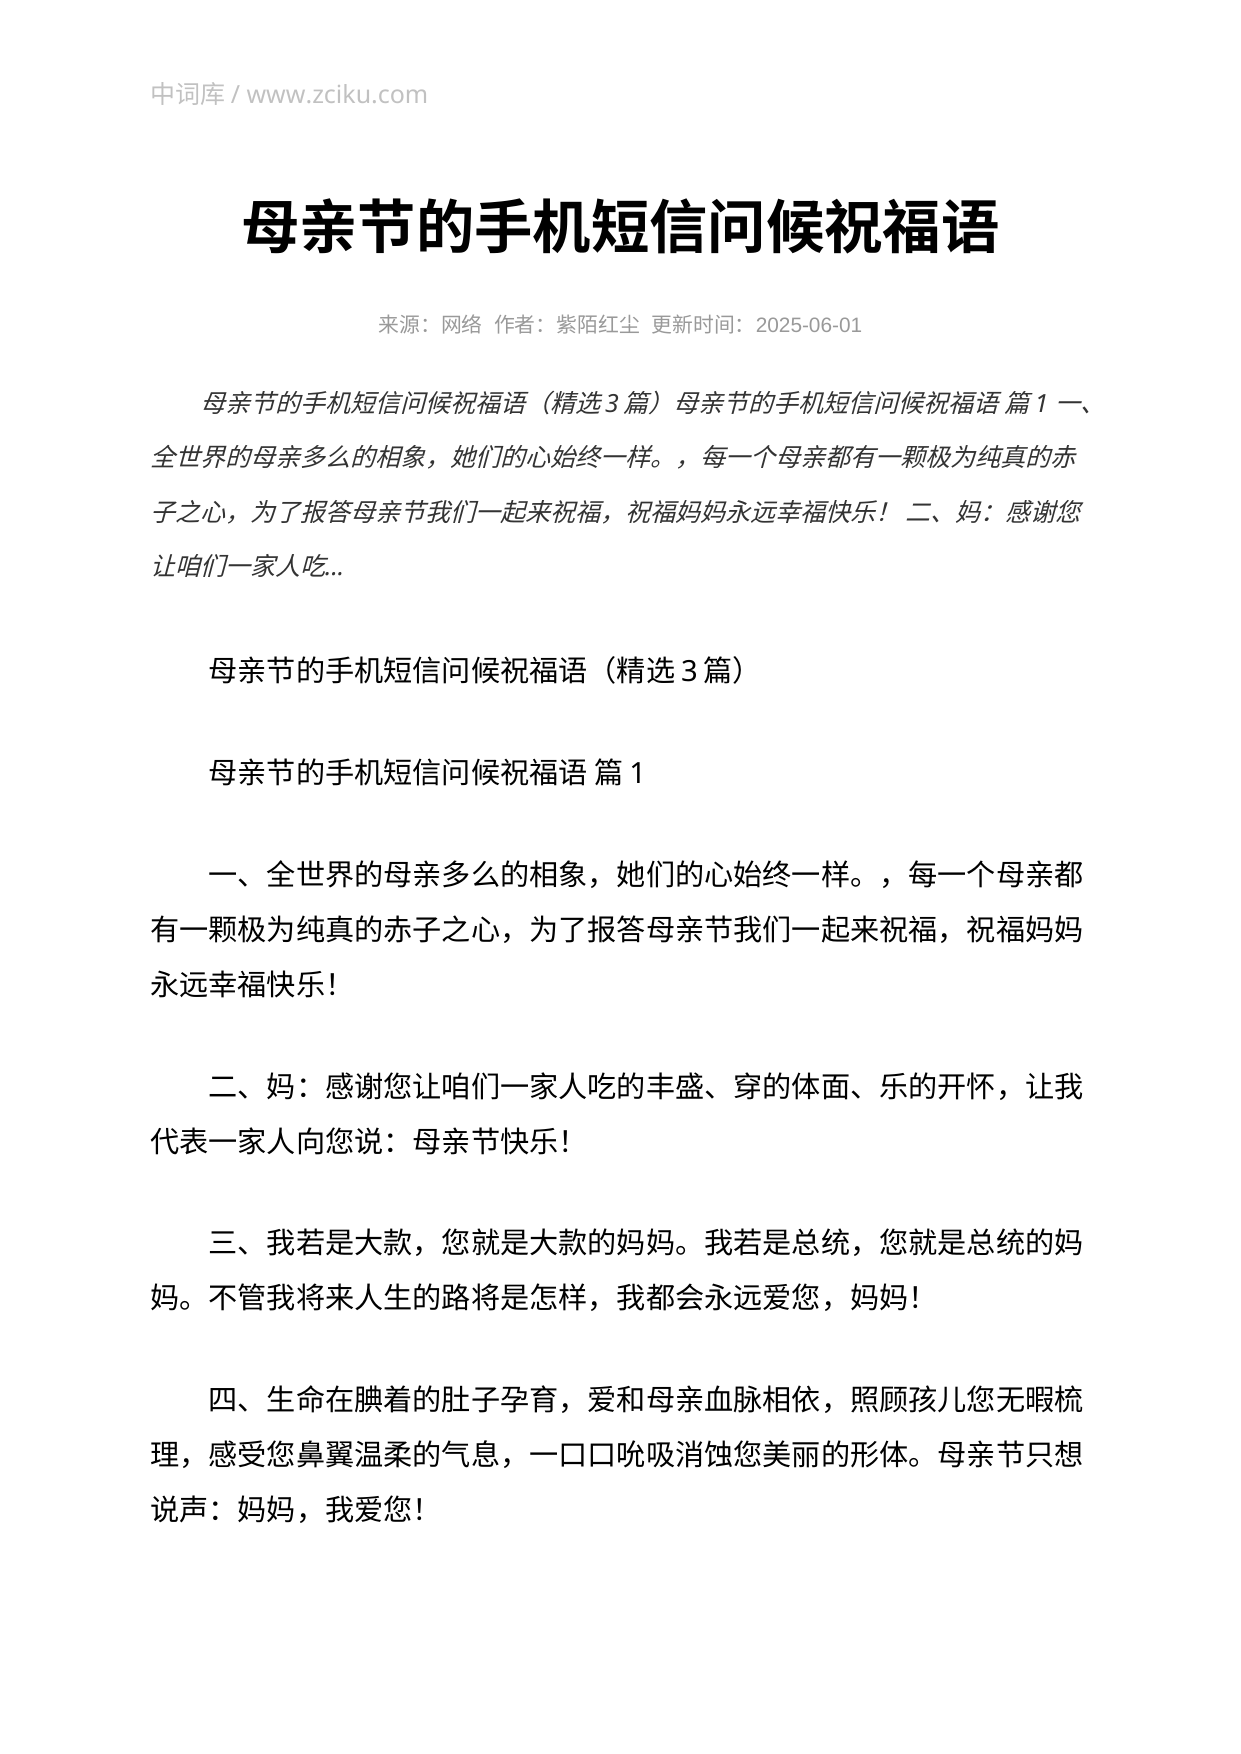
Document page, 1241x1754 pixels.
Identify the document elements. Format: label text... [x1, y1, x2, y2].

text 四、生命在腆着的肚子孕育，爱和母亲血脉相依，照顾孩儿您无暇梳理，感受您鼻翼温柔的气息，一口口吮吸消蚀您美丽的形体。母亲节只想说声：妈妈，我爱您！ [150, 1377, 1090, 1529]
text 母亲节的手机短信问候祝福语 篇1 [150, 750, 1090, 792]
text 二、妈：感谢您让咱们一家人吃的丰盛、穿的体面、乐的开怀，让我代表一家人向您说：母亲节快乐！ [150, 1063, 1090, 1161]
subtitle 母亲节的手机短信问候祝福语 [150, 181, 1090, 266]
text 一、全世界的母亲多么的相象，她们的心始终一样。，每一个母亲都有一颗极为纯真的赤子之心，为了报答母亲节我们一起来祝福，祝福妈妈永远幸福快乐！ [150, 852, 1090, 1004]
text 来源：网络 作者：紫陌红尘 更新时间：2025-06-01 [150, 313, 1090, 337]
text 三、我若是大款，您就是大款的妈妈。我若是总统，您就是总统的妈妈。不管我将来人生的路将是怎样，我都会永远爱您，妈妈！ [150, 1220, 1090, 1317]
text 母亲节的手机短信问候祝福语（精选3篇）母亲节的手机短信问候祝福语 篇1 一、全世界的母亲多么的相象，她们的心始终一样。，每一个母亲都有一颗极为纯真的赤子之心，为了报答母亲节我们一起来祝福，祝福妈妈永远幸福快乐！ 二、妈：感谢您让咱们一家人吃... [150, 383, 1090, 583]
text 母亲节的手机短信问候祝福语（精选3篇） [150, 648, 1090, 690]
